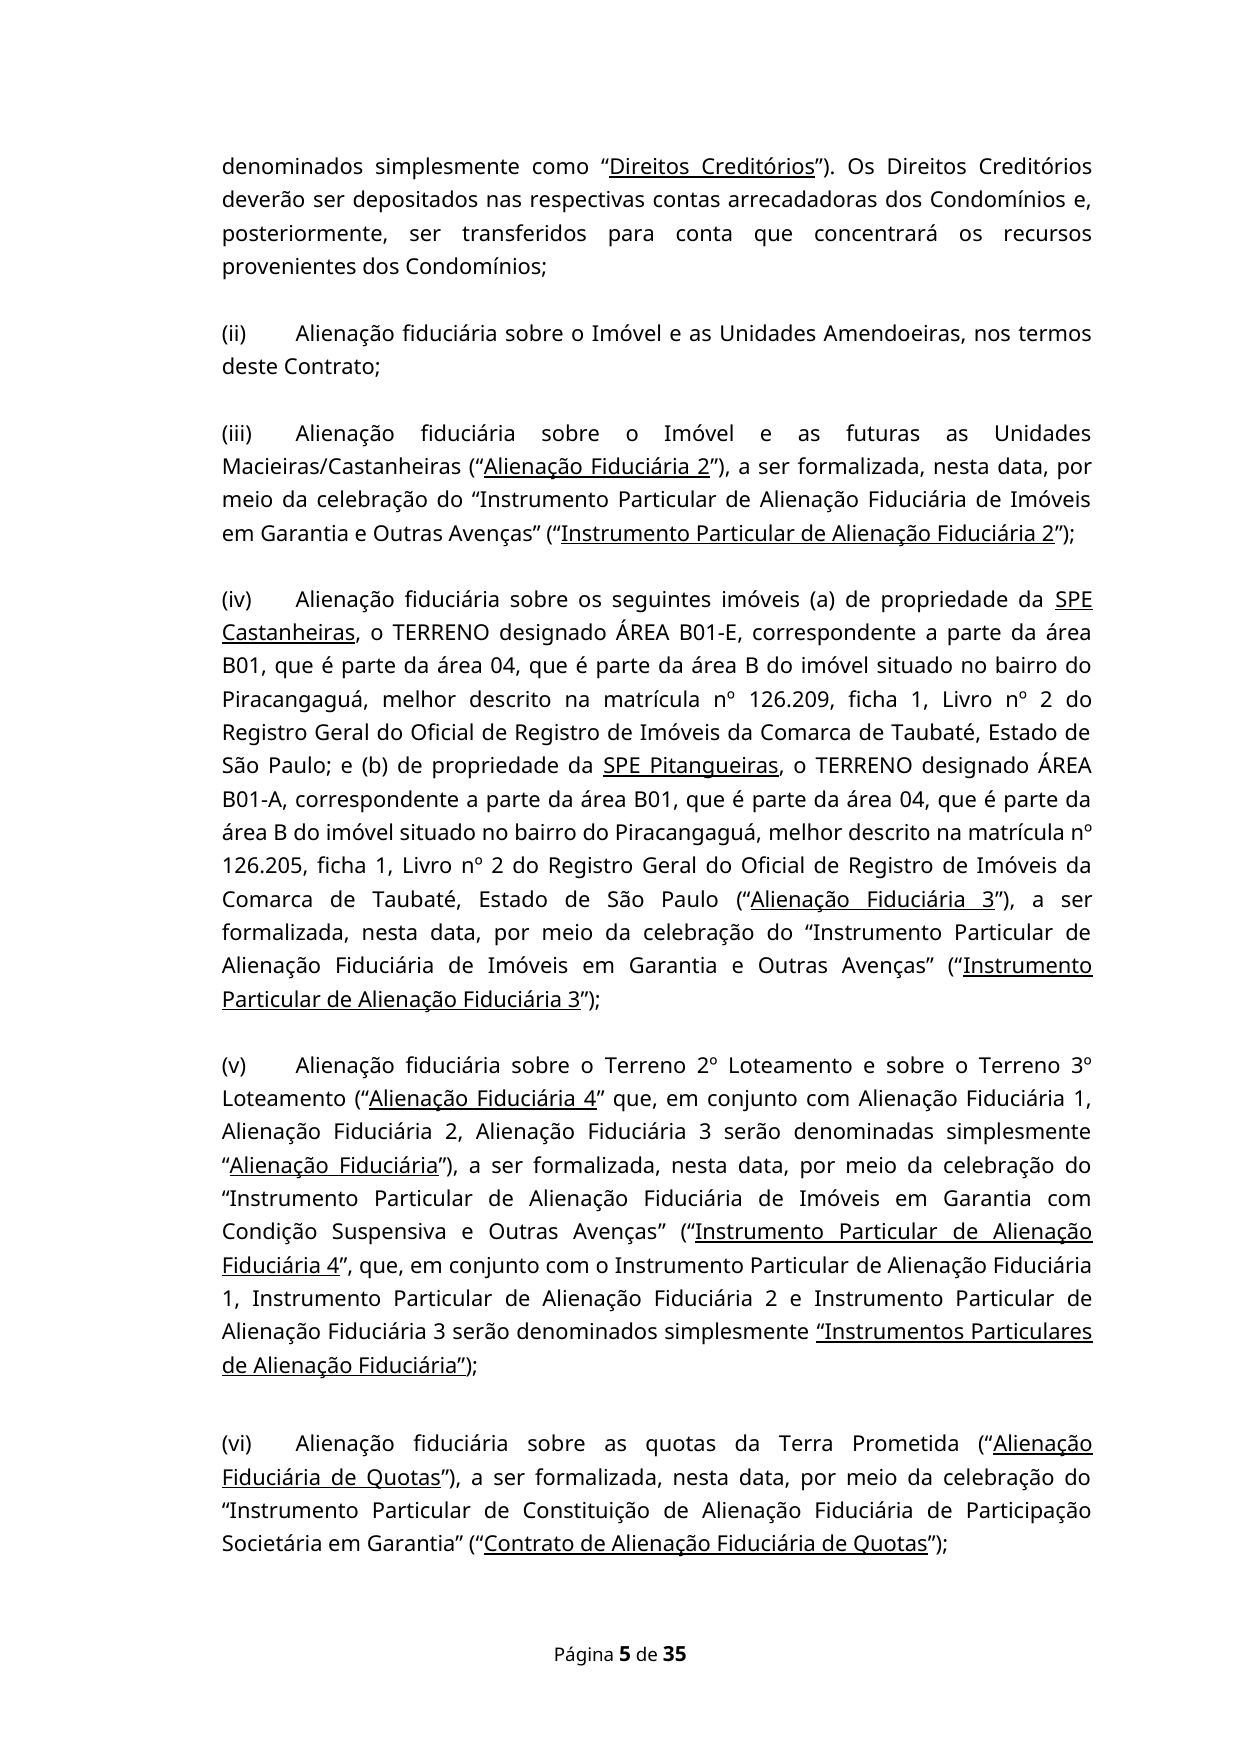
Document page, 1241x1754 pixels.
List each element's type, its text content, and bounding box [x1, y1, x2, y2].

list Alienação fiduciária sobre os seguintes imóveis (a) de propriedade da SPE Castanheiras, o TERRENO designado ÁREA B01-E, correspondente a parte da área B01, que é parte da área 04, que é parte da área B do imóvel situado no bairro do Piracangaguá, melhor descrito na matrícula nº 126.209, ficha 1, Livro nº 2 do Registro Geral do Oficial de Registro de Imóveis da Comarca de Taubaté, Estado de São Paulo; e (b) de propriedade da SPE Pitangueiras, o TERRENO designado ÁREA B01-A, correspondente a parte da área B01, que é parte da área 04, que é parte da área B do imóvel situado no bairro do Piracangaguá, melhor descrito na matrícula nº 126.205, ficha 1, Livro nº 2 do Registro Geral do Oficial de Registro de Imóveis da Comarca de Taubaté, Estado de São Paulo (“Alienação Fiduciária 3”), a ser formalizada, nesta data, por meio da celebração do “Instrumento Particular de Alienação Fiduciária de Imóveis em Garantia e Outras Avenças” (“Instrumento Particular de Alienação Fiduciária 3”); [222, 580, 1092, 1014]
list Alienação fiduciária sobre o Terreno 2º Loteamento e sobre o Terreno 3º Loteamento (“Alienação Fiduciária 4” que, em conjunto com Alienação Fiduciária 1, Alienação Fiduciária 2, Alienação Fiduciária 3 serão denominadas simplesmente “Alienação Fiduciária”), a ser formalizada, nesta data, por meio da celebração do “Instrumento Particular de Alienação Fiduciária de Imóveis em Garantia com Condição Suspensiva e Outras Avenças” (“Instrumento Particular de Alienação Fiduciária 4”, que, em conjunto com o Instrumento Particular de Alienação Fiduciária 1, Instrumento Particular de Alienação Fiduciária 2 e Instrumento Particular de Alienação Fiduciária 3 serão denominados simplesmente “Instrumentos Particulares de Alienação Fiduciária”); [222, 1046, 1092, 1380]
list Alienação fiduciária sobre o Imóvel e as Unidades Amendoeiras, nos termos deste Contrato; [222, 314, 1092, 381]
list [222, 148, 1092, 281]
list Alienação fiduciária sobre as quotas da Terra Prometida (“Alienação Fiduciária de Quotas”), a ser formalizada, nesta data, por meio da celebração do “Instrumento Particular de Constituição de Alienação Fiduciária de Participação Societária em Garantia” (“Contrato de Alienação Fiduciária de Quotas”); [222, 1425, 1092, 1558]
list Alienação fiduciária sobre o Imóvel e as futuras as Unidades Macieiras/Castanheiras (“Alienação Fiduciária 2”), a ser formalizada, nesta data, por meio da celebração do “Instrumento Particular de Alienação Fiduciária de Imóveis em Garantia e Outras Avenças” (“Instrumento Particular de Alienação Fiduciária 2”); [222, 414, 1092, 548]
